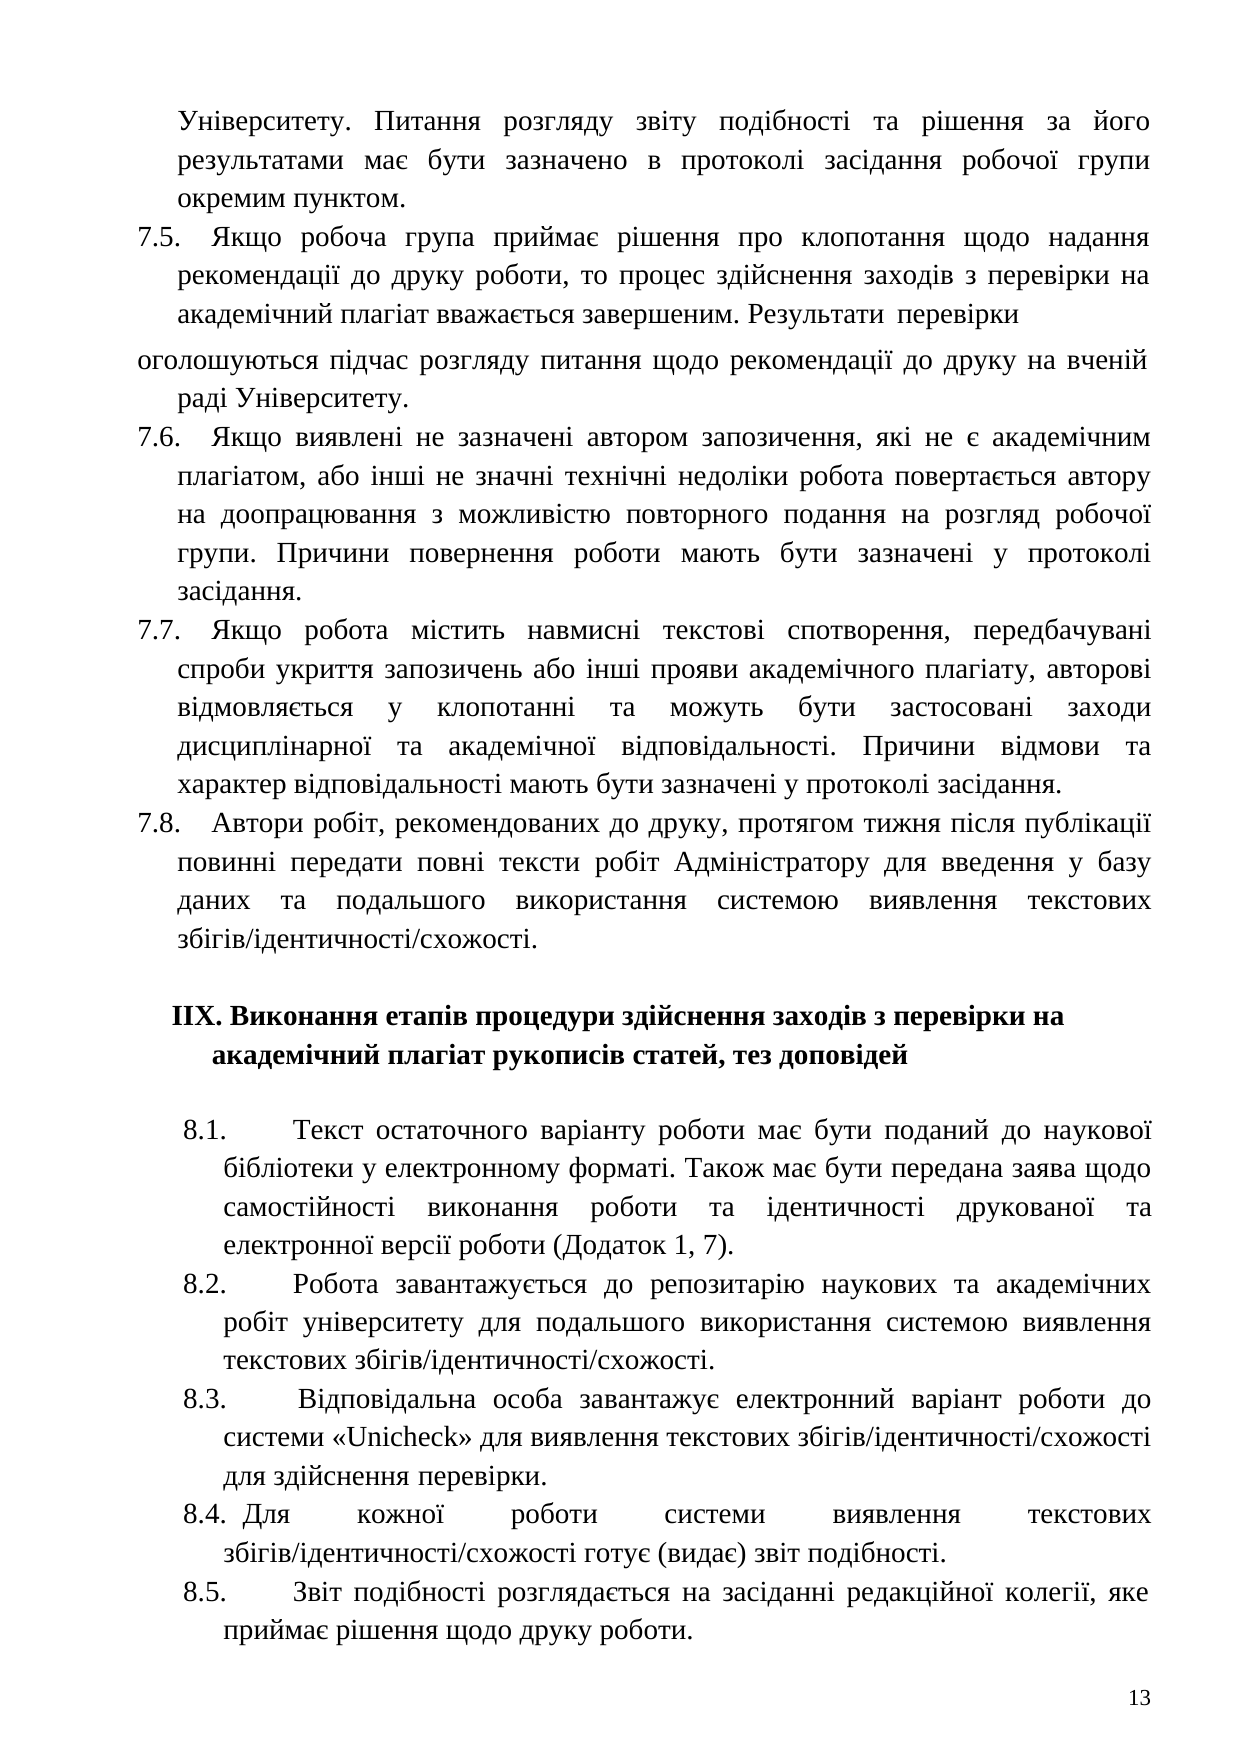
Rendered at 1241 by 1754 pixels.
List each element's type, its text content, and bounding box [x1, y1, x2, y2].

list Робота завантажується до репозитарію наукових та академічних робіт університету для подальшого використання системою виявлення текстових збігів/ідентичності/схожості. [183, 1267, 1152, 1376]
text Університету. Питання розгляду звіту подібності та рішення за його результатами має бути зазначено в протоколі засідання робочої групи окремим пунктом. [177, 103, 1151, 214]
list Для кожної роботи системи виявлення текстових збігів/ідентичності/схожості готує (видає) звіт подібності. [183, 1497, 1152, 1569]
list Якщо робота містить навмисні текстові спотворення, передбачувані спроби укриття запозичень або інші прояви академічного плагіату, авторові відмовляється у клопотанні та можуть бути застосовані заходи дисциплінарної та академічної відповідальності. Причини відмови та характер відповідальності мають бути зазначені у протоколі засідання. [137, 612, 1152, 800]
list Якщо виявлені не зазначені автором запозичення, які не є академічним плагіатом, або інші не значні технічні недоліки робота повертається автору на доопрацювання з можливістю повторного подання на розгляд робочої групи. Причини повернення роботи мають бути зазначені у протоколі засідання. [137, 419, 1152, 607]
list Відповідальна особа завантажує електронний варіант роботи до системи «Unicheсk» для виявлення текстових збігів/ідентичності/схожості для здійснення перевірки. [183, 1381, 1152, 1492]
list Автори робіт, рекомендованих до друку, протягом тижня після публікації повинні передати повні тексти робіт Адміністратору для введення у базу даних та подальшого використання системою виявлення текстових збігів/ідентичності/схожості. [137, 805, 1152, 954]
list Текст остаточного варіанту роботи має бути поданий до наукової бібліотеки у електронному форматі. Також має бути передана заява щодо самостійності виконання роботи та ідентичності друкованої та електронної версії роботи (Додаток 1, 7). [183, 1112, 1152, 1261]
list Звіт подібності розглядається на засіданні редакційної колегії, яке приймає рішення щодо друку роботи. [183, 1574, 1150, 1646]
text оголошуються підчас розгляду питання щодо рекомендації до друку на вченій раді Університету. [137, 342, 1149, 414]
list Якщо робоча група приймає рішення про клопотання щодо надання рекомендації до друку роботи, то процес здійснення заходів з перевірки на академічний плагіат вважається завершеним. Результати перевірки [137, 219, 1151, 329]
subtitle ІІХ. Виконання етапів процедури здійснення заходів з перевірки на академічний плагіат рукописів статей, тез доповідей [171, 998, 1090, 1070]
